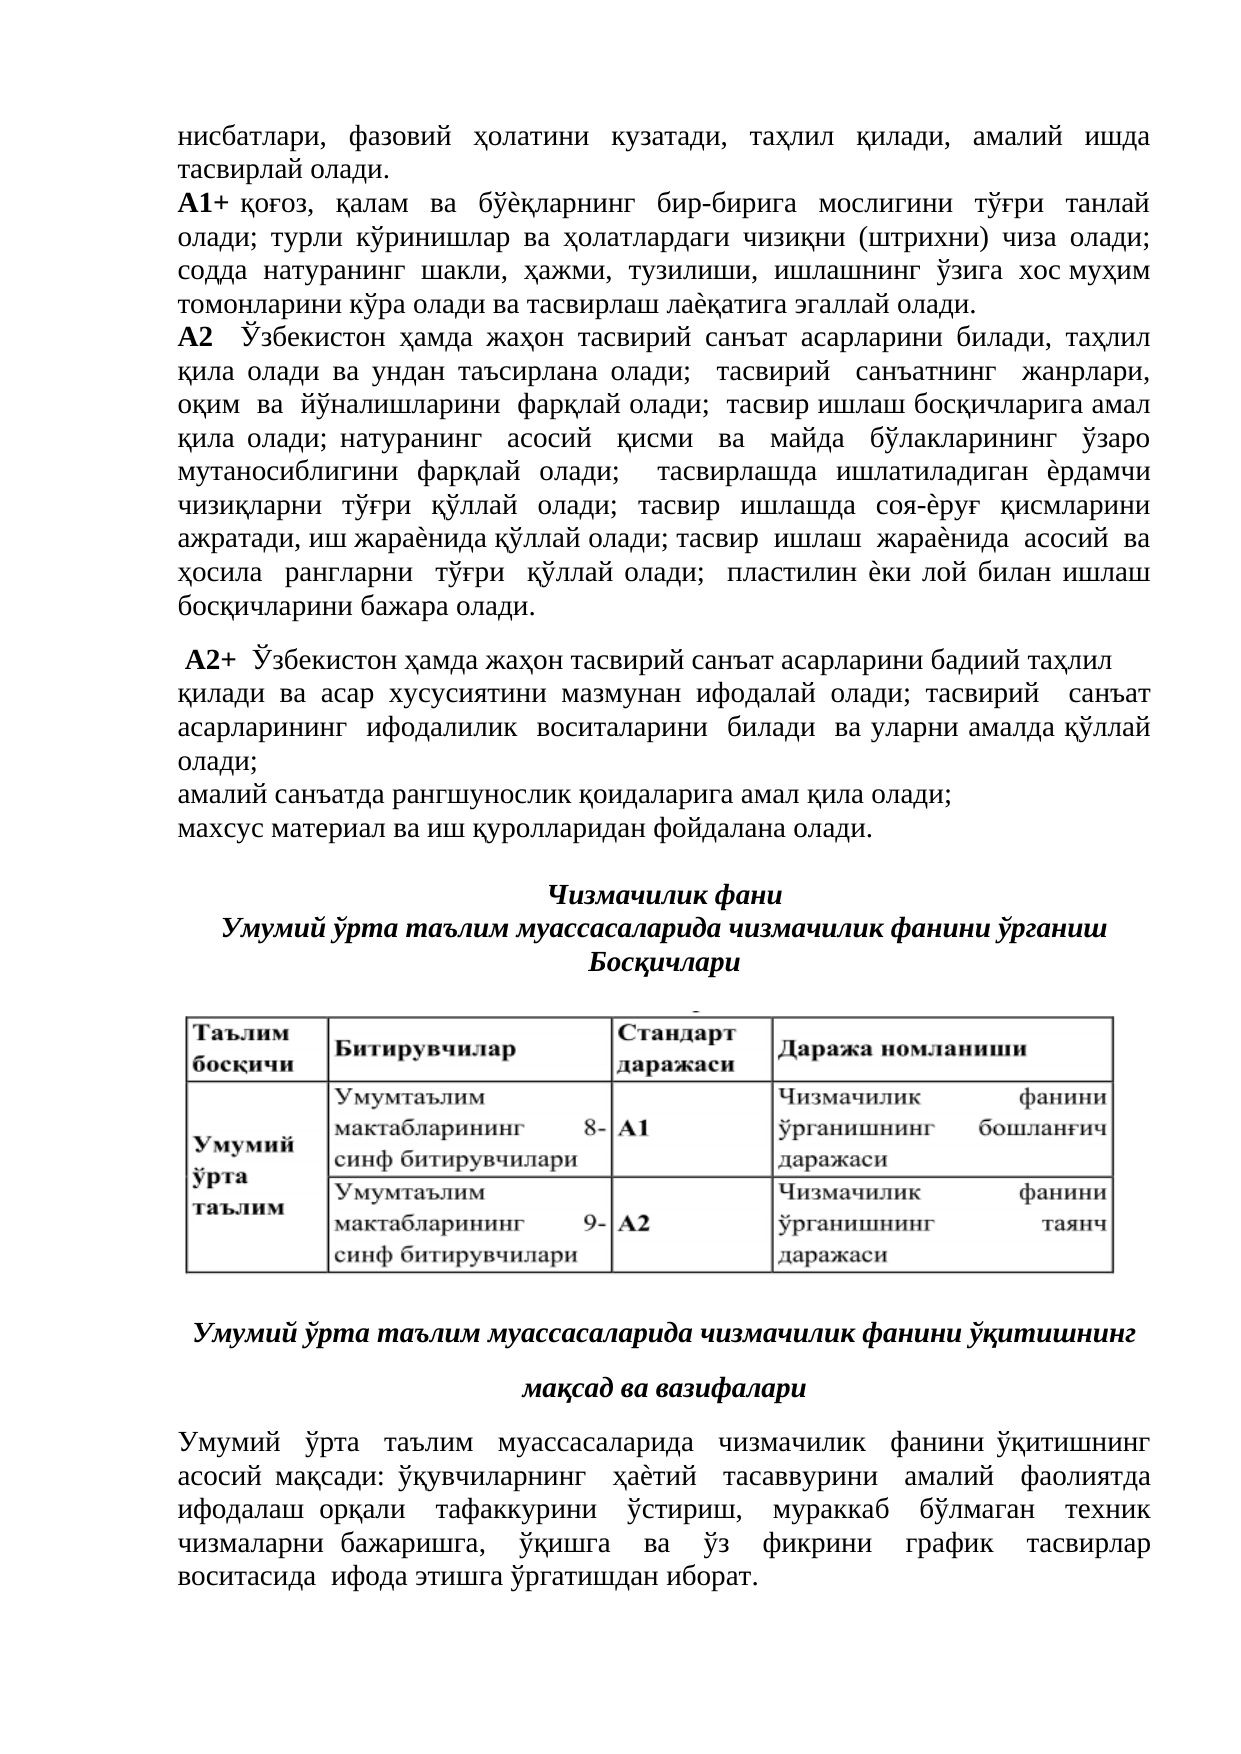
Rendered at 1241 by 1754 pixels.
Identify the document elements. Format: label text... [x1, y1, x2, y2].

text махсус материал ва иш қуролларидан фойдалана олади. [177, 810, 1152, 843]
text Умумий ўрта таълим муассасаларида чизмачилик фанини ўрганиш [177, 910, 1152, 944]
text қилади ва асар хусусиятини мазмунан ифодалай олади; тасвирий санъат асарларининг ифодалилик воситаларини билади ва уларни амалда қўллай олади; [177, 676, 1152, 776]
text Умумий ўрта таълим муассасаларида чизмачилик фанини ўқитишнинг асосий мақсади: ўқувчиларнинг ҳаѐтий тасаввурини амалий фаолиятда ифодалаш орқали тафаккурини ўстириш, мураккаб бўлмаган техник чизмаларни бажаришга, ўқишга ва ўз фикрини график тасвирлар воситасида ифода этишга ўргатишдан иборат. [177, 1424, 1152, 1592]
text А1+ қоғоз, қалам ва бўѐқларнинг бир-бирига мослигини тўғри танлай олади; турли кўринишлар ва ҳолатлардаги чизиқни (штрихни) чиза олади; содда натуранинг шакли, ҳажми, тузилиши, ишлашнинг ўзига хос муҳим томонларини кўра олади ва тасвирлаш лаѐқатига эгаллай олади. [177, 185, 1152, 319]
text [177, 118, 1152, 185]
text амалий санъатда рангшунослик қоидаларига амал қила олади; [177, 776, 1152, 810]
text Чизмачилик фани [177, 877, 1152, 910]
text А2 Ўзбекистон ҳамда жаҳон тасвирий санъат асарларини билади, таҳлил қила олади ва ундан таъсирлана олади; тасвирий санъатнинг жанрлари, оқим ва йўналишларини фарқлай олади; тасвир ишлаш босқичларига амал қила олади; натуранинг асосий қисми ва майда бўлакларининг ўзаро мутаносиблигини фарқлай олади; тасвирлашда ишлатиладиган ѐрдамчи чизиқларни тўғри қўллай олади; тасвир ишлашда соя-ѐруғ қисмларини ажратади, иш жараѐнида қўллай олади; тасвир ишлаш жараѐнида асосий ва ҳосила рангларни тўғри қўллай олади; пластилин ѐки лой билан ишлаш босқичларини бажара олади. [177, 319, 1152, 621]
text мақсад ва вазифалари [177, 1370, 1152, 1403]
text Умумий ўрта таълим муассасаларида чизмачилик фанини ўқитишнинг [177, 1316, 1152, 1349]
text А2+ Ўзбекистон ҳамда жаҳон тасвирий санъат асарларини бадиий таҳлил [177, 642, 1152, 676]
text Босқичлари [177, 944, 1152, 977]
picture [177, 1011, 1145, 1316]
